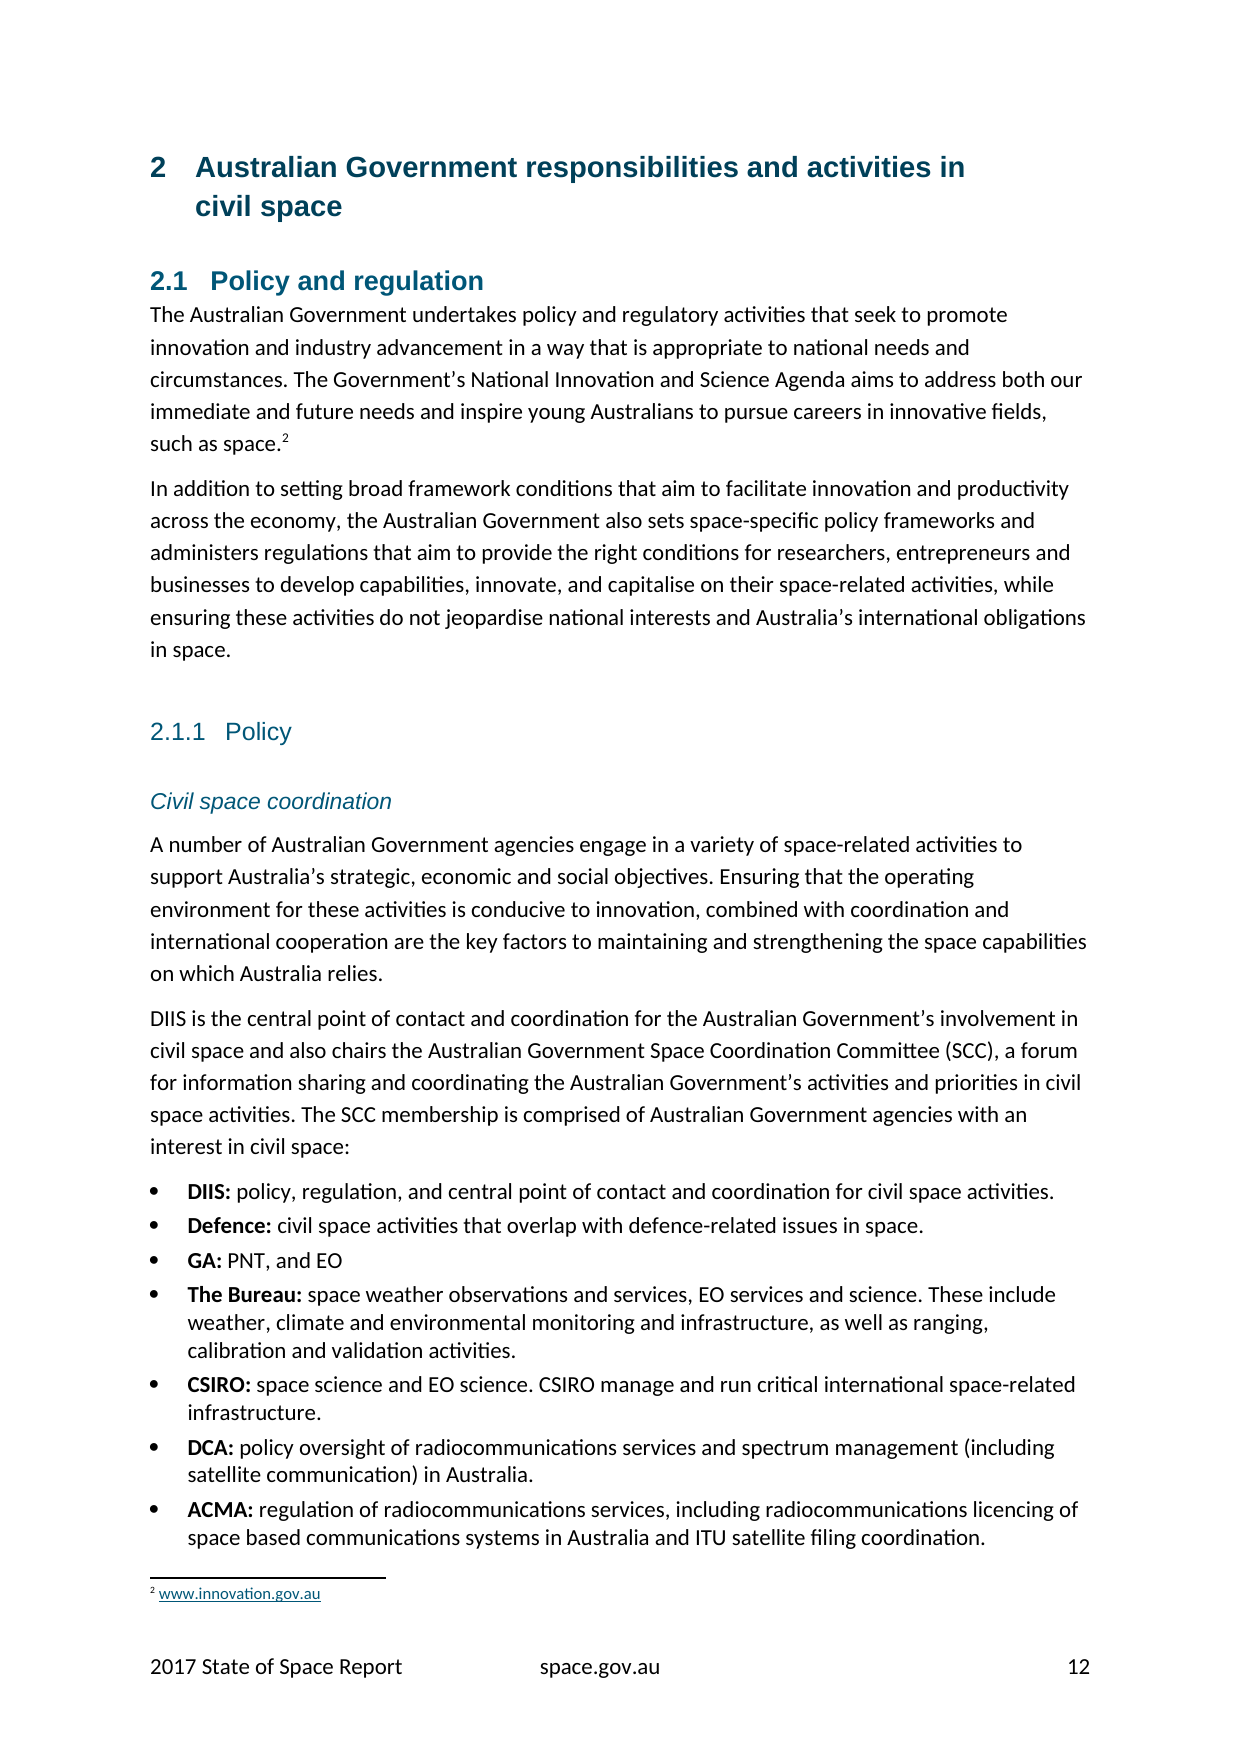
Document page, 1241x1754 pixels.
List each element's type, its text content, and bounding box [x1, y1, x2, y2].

list CSIRO: space science and EO science. CSIRO manage and run critical international space-related infrastructure. [150, 1370, 1090, 1426]
text DIIS is the central point of contact and coordination for the Australian Government’s involvement in civil space and also chairs the Australian Government Space Coordination Committee (SCC), a forum for information sharing and coordinating the Australian Government’s activities and priorities in civil space activities. The SCC membership is comprised of Australian Government agencies with an interest in civil space: [150, 1004, 1090, 1161]
subtitle Policy [150, 717, 1090, 746]
subtitle Australian Government responsibilities and activities in civil space [150, 150, 1090, 222]
list GA: PNT, and EO [150, 1246, 1090, 1274]
list The Bureau: space weather observations and services, EO services and science. These include weather, climate and environmental monitoring and infrastructure, as well as ranging, calibration and validation activities. [150, 1280, 1090, 1364]
subtitle Policy and regulation [150, 264, 1090, 296]
text The Australian Government undertakes policy and regulatory activities that seek to promote innovation and industry advancement in a way that is appropriate to national needs and circumstances. The Government’s National Innovation and Science Agenda aims to address both our immediate and future needs and inspire young Australians to pursue careers in innovative fields, such as space. [150, 301, 1090, 457]
list Defence: civil space activities that overlap with defence-related issues in space. [150, 1211, 1090, 1239]
subtitle Civil space coordination [150, 788, 1090, 814]
list DIIS: policy, regulation, and central point of contact and coordination for civil space activities. [150, 1177, 1090, 1205]
text A number of Australian Government agencies engage in a variety of space-related activities to support Australia’s strategic, economic and social objectives. Ensuring that the operating environment for these activities is conducive to innovation, combined with coordination and international cooperation are the key factors to maintaining and strengthening the space capabilities on which Australia relies. [150, 830, 1090, 987]
list DCA: policy oversight of radiocommunications services and spectrum management (including satellite communication) in Australia. [150, 1433, 1090, 1489]
text In addition to setting broad framework conditions that aim to facilitate innovation and productivity across the economy, the Australian Government also sets space-specific policy frameworks and administers regulations that aim to provide the right conditions for researchers, entrepreneurs and businesses to develop capabilities, innovate, and capitalise on their space-related activities, while ensuring these activities do not jeopardise national interests and Australia’s international obligations in space. [150, 474, 1090, 663]
list ACMA: regulation of radiocommunications services, including radiocommunications licencing of space based communications systems in Australia and ITU satellite filing coordination. [150, 1495, 1090, 1551]
